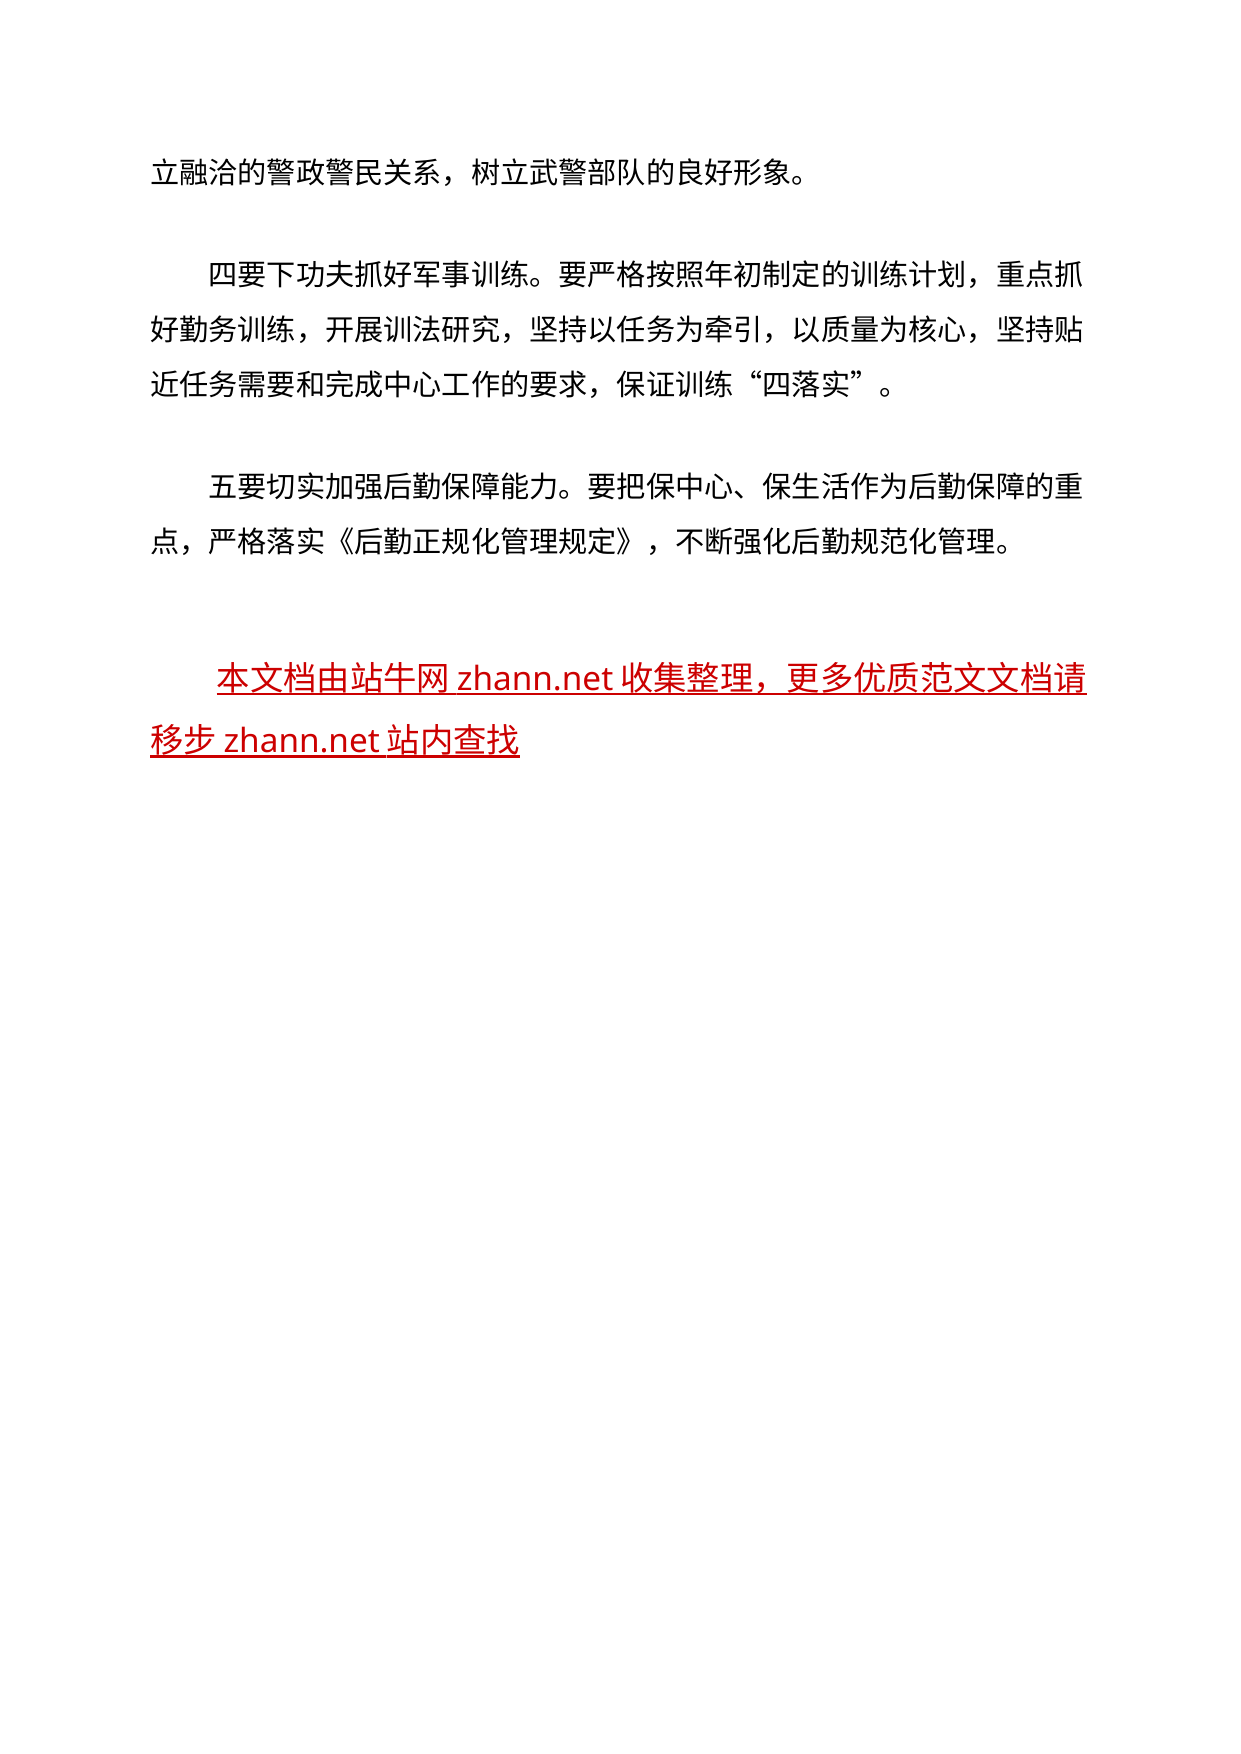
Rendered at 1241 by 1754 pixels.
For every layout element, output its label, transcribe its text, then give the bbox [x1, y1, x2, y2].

text 本文档由站牛网zhann.net收集整理，更多优质范文文档请移步zhann.net站内查找 [150, 651, 1090, 762]
text 五要切实加强后勤保障能力。要把保中心、保生活作为后勤保障的重点，严格落实《后勤正规化管理规定》，不断强化后勤规范化管理。 [150, 463, 1090, 561]
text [150, 150, 1090, 192]
text 四要下功夫抓好军事训练。要严格按照年初制定的训练计划，重点抓好勤务训练，开展训法研究，坚持以任务为牵引，以质量为核心，坚持贴近任务需要和完成中心工作的要求，保证训练“四落实”。 [150, 252, 1090, 404]
